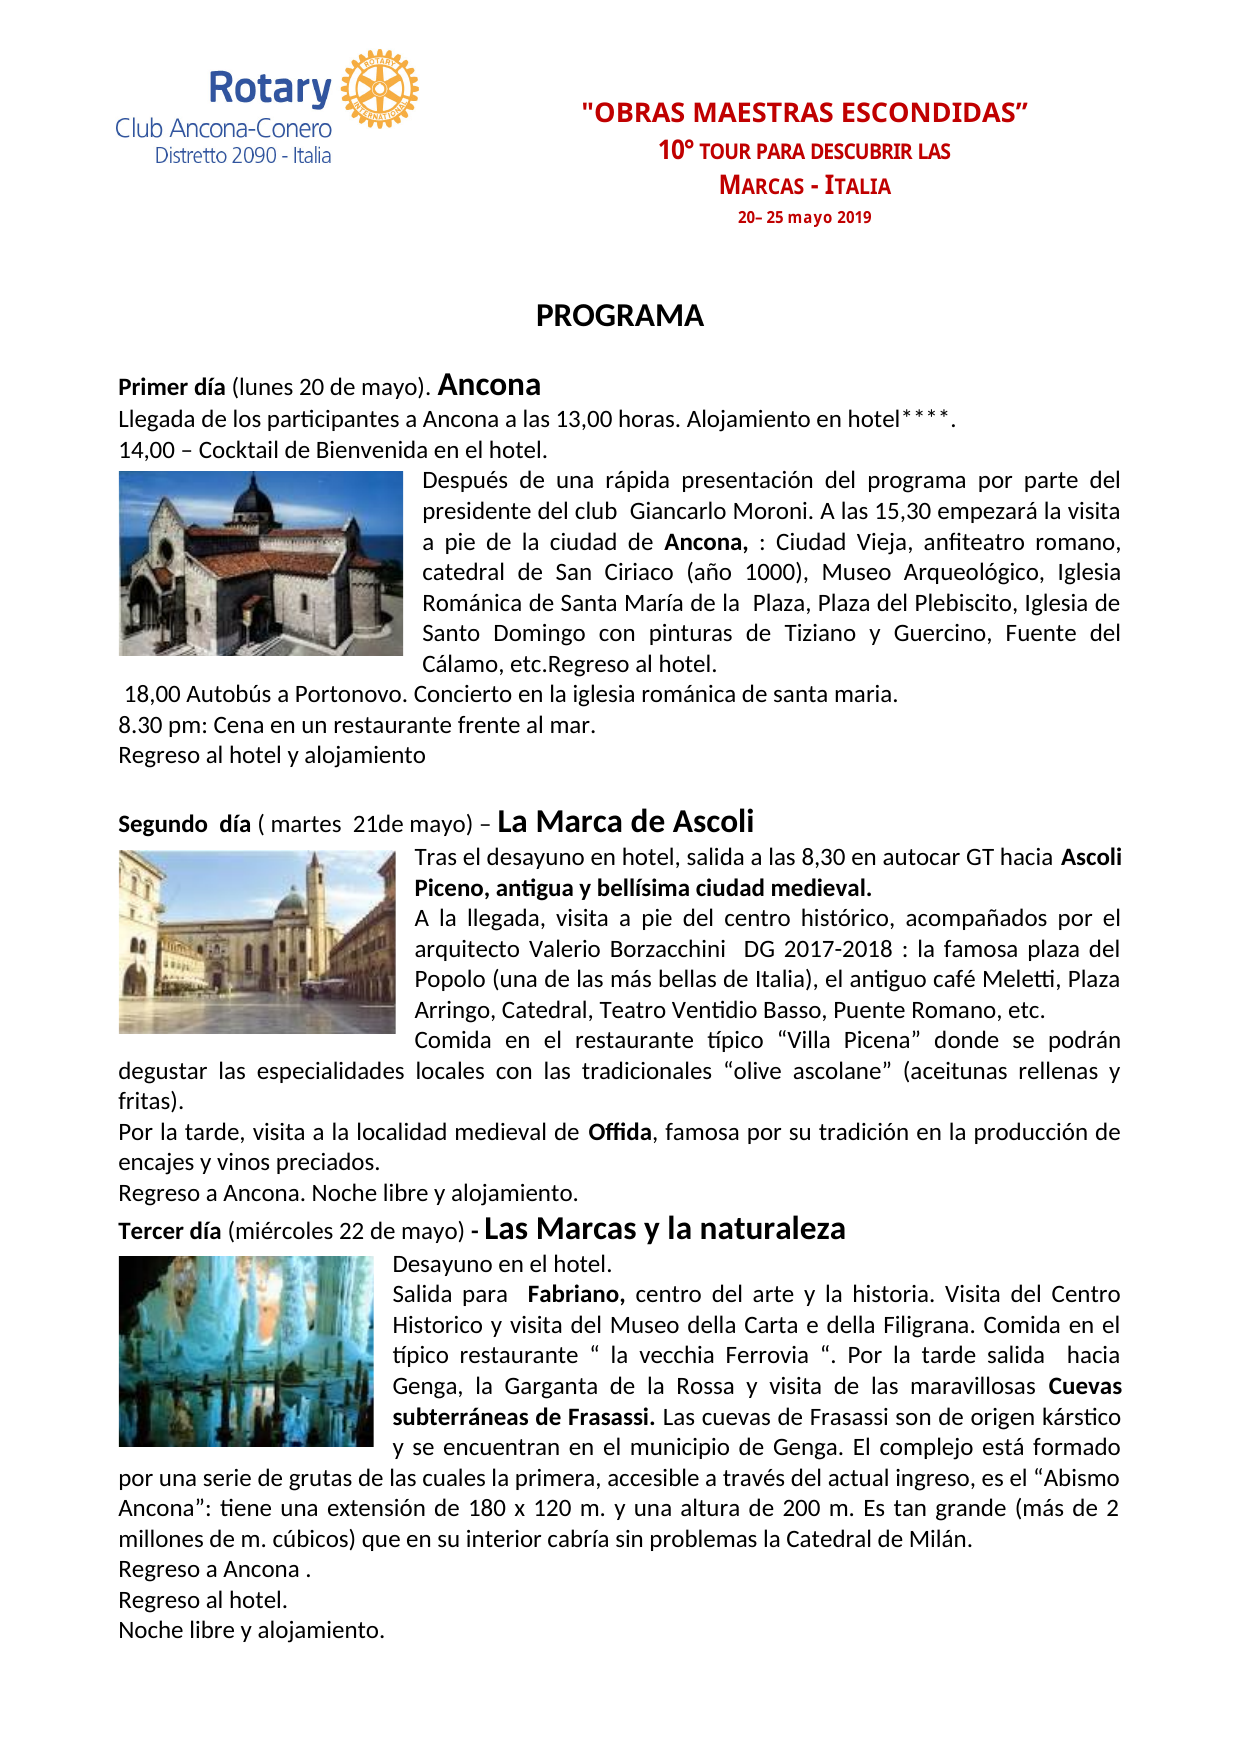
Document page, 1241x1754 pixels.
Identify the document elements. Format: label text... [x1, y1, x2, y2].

text A la llegada, visita a pie del centro histórico, acompañados por el arquitecto Valerio Borzacchini DG 2017-2018 : la famosa plaza del Popolo (una de las más bellas de Italia), el antiguo café Meletti, Plaza Arringo, Catedral, Teatro Ventidio Basso, Puente Romano, etc. [396, 902, 1122, 1024]
text 14,00 – Cocktail de Bienvenida en el hotel. [118, 434, 1122, 465]
text Tercer día (miércoles 22 de mayo) - Las Marcas y la naturaleza [118, 1207, 1122, 1248]
text 18,00 Autobús a Portonovo. Concierto en la iglesia románica de santa maria. [118, 678, 1122, 709]
text Regreso al hotel. [118, 1584, 1122, 1614]
picture [118, 850, 396, 1034]
text Comida en el restaurante típico “Villa Picena” donde se podrán degustar las especialidades locales con las tradicionales “olive ascolane” (aceitunas rellenas y fritas). [118, 1024, 1122, 1116]
text Por la tarde, visita a la localidad medieval de Offida, famosa por su tradición en la producción de encajes y vinos preciados. [118, 1116, 1122, 1177]
text PROGRAMA [118, 294, 1122, 335]
text 8.30 pm: Cena en un restaurante frente al mar. [118, 709, 1122, 739]
text Segundo día ( martes 21de mayo) – La Marca de Ascoli [118, 800, 1122, 841]
text Regreso a Ancona. Noche libre y alojamiento. [118, 1177, 1122, 1207]
text Regreso a Ancona . [118, 1553, 1122, 1584]
text Noche libre y alojamiento. [118, 1614, 1122, 1645]
text Desayuno en el hotel. [118, 1248, 1122, 1279]
text Salida para Fabriano, centro del arte y la historia. Visita del Centro Historico y visita del Museo della Carta e della Filigrana. Comida en el típico restaurante “ la vecchia Ferrovia “. Por la tarde salida hacia Genga, la Garganta de la Rossa y visita de las maravillosas Cuevas subterráneas de Frasassi. Las cuevas de Frasassi son de origen kárstico y se encuentran en el municipio de Genga. El complejo está formado por una serie de grutas de las cuales la primera, accesible a través del actual ingreso, es el “Abismo Ancona”: tiene una extensión de 180 x 120 m. y una altura de 200 m. Es tan grande (más de 2 millones de m. cúbicos) que en su interior cabría sin problemas la Catedral de Milán. [118, 1279, 1122, 1553]
text Tras el desayuno en hotel, salida a las 8,30 en autocar GT hacia Ascoli Piceno, antigua y bellísima ciudad medieval. [118, 841, 1122, 902]
picture [107, 45, 424, 169]
text Regreso al hotel y alojamiento [118, 739, 1122, 770]
text Primer día (lunes 20 de mayo). Ancona [118, 363, 1122, 404]
text Llegada de los participantes a Ancona a las 13,00 horas. Alojamiento en hotel****. [118, 404, 1122, 434]
text Después de una rápida presentación del programa por parte del presidente del club Giancarlo Moroni. A las 15,30 empezará la visita a pie de la ciudad de Ancona, : Ciudad Vieja, anfiteatro romano, catedral de San Ciriaco (año 1000), Museo Arqueológico, Iglesia Románica de Santa María de la Plaza, Plaza del Plebiscito, Iglesia de Santo Domingo con pinturas de Tiziano y Guercino, Fuente del Cálamo, etc.Regreso al hotel. [118, 465, 1122, 678]
picture [118, 471, 404, 656]
picture [118, 1256, 374, 1447]
